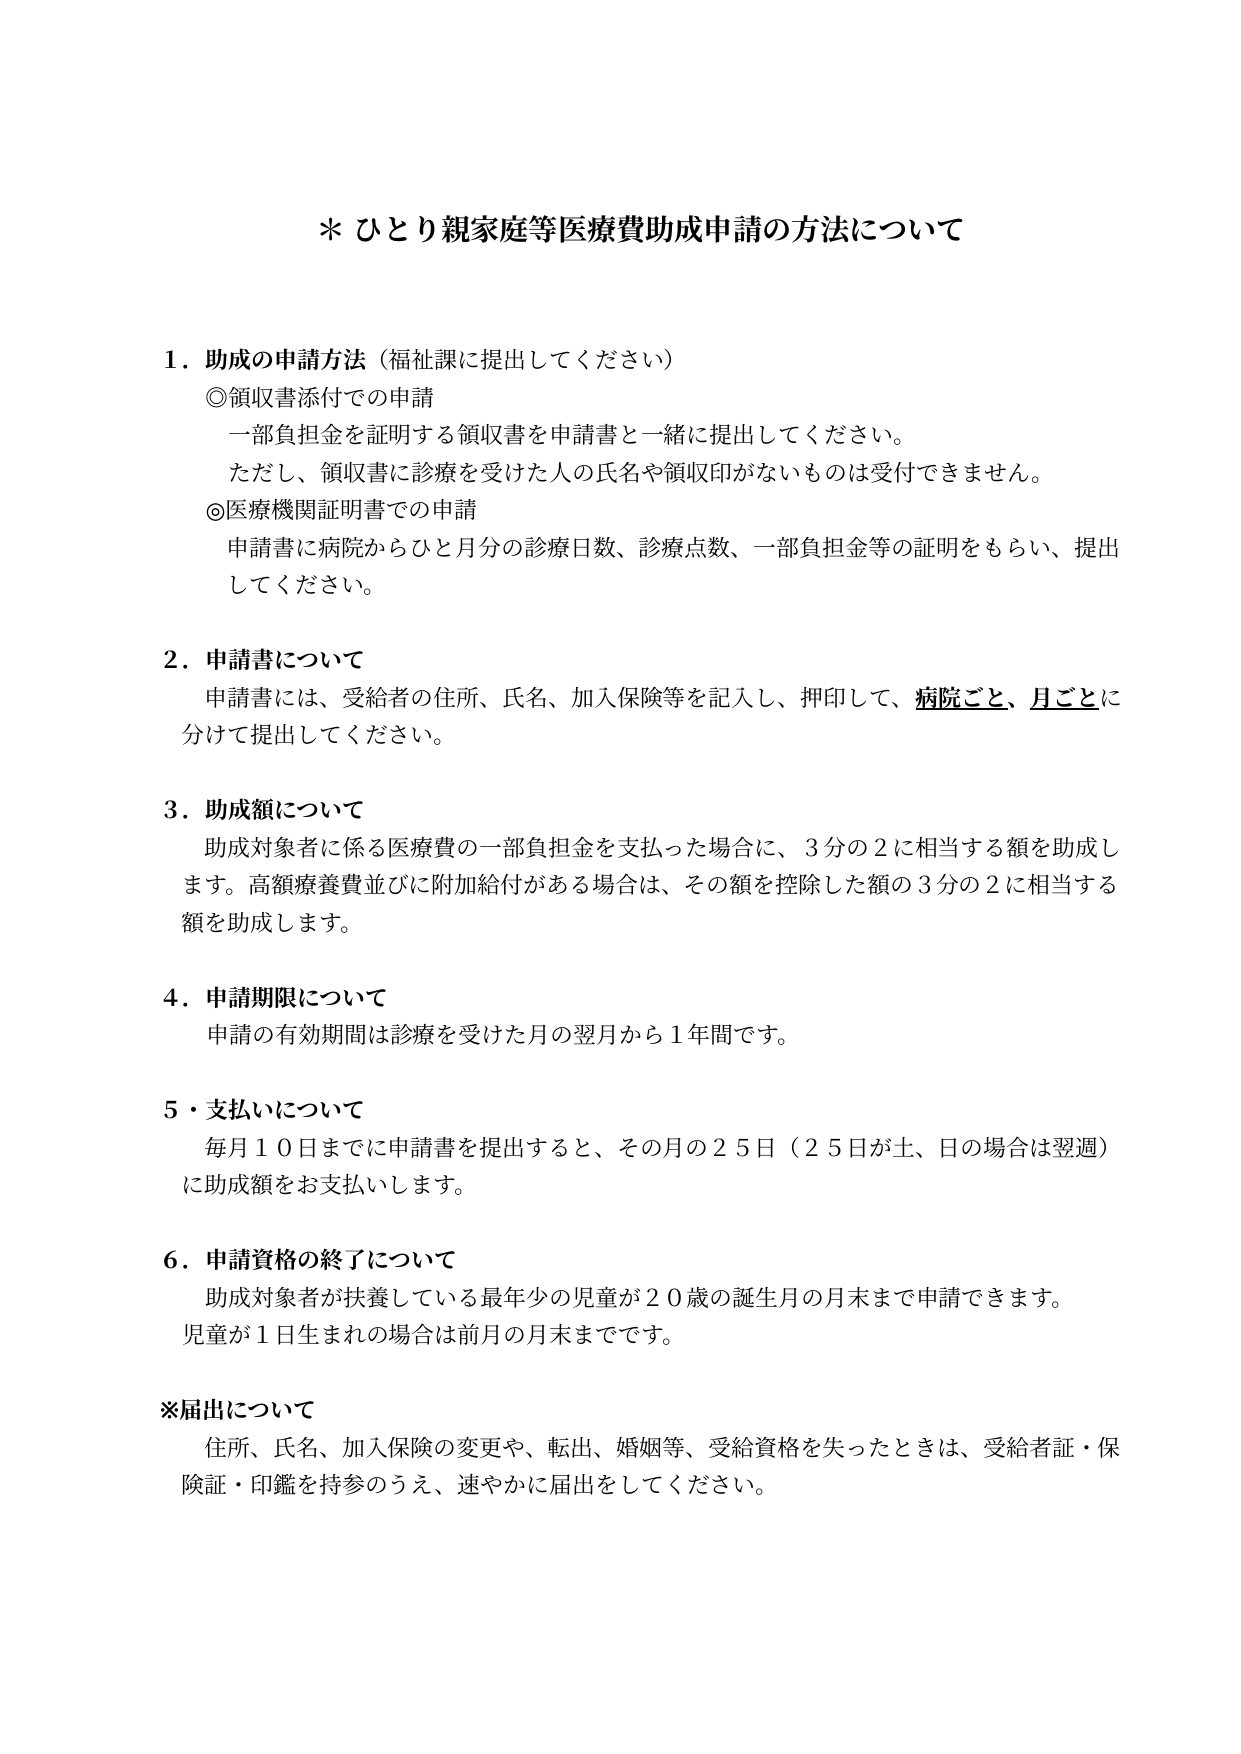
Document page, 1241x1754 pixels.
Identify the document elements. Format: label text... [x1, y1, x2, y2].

text ６．申請資格の終了について [159, 1240, 1122, 1277]
text 毎月１０日までに申請書を提出すると、その月の２５日（２５日が土、日の場合は翌週）に助成額をお支払いします。 [181, 1127, 1122, 1202]
text ただし、領収書に診療を受けた人の氏名や領収印がないものは受付できません。 [182, 452, 1122, 490]
text ※届出について [159, 1390, 1122, 1427]
text 助成対象者に係る医療費の一部負担金を支払った場合に、３分の２に相当する額を助成します。高額療養費並びに附加給付がある場合は、その額を控除した額の３分の２に相当する額を助成します。 [181, 827, 1122, 940]
text 申請書には、受給者の住所、氏名、加入保険等を記入し、押印して、病院ごと、月ごとに分けて提出してください。 [181, 677, 1122, 752]
text ３．助成額について [159, 790, 1122, 827]
text ５・支払いについて [159, 1090, 1122, 1127]
text ◎領収書添付での申請 [159, 377, 1122, 415]
list ひとり親家庭等医療費助成申請の方法について [159, 190, 1122, 265]
text 助成対象者が扶養している最年少の児童が２０歳の誕生月の月末まで申請できます。 [159, 1277, 1122, 1315]
text 一部負担金を証明する領収書を申請書と一緒に提出してください。 [159, 415, 1122, 452]
text 児童が１日生まれの場合は前月の月末までです。 [159, 1315, 1122, 1352]
text １．助成の申請方法（福祉課に提出してください） [159, 340, 1122, 377]
text 申請書に病院からひと月分の診療日数、診療点数、一部負担金等の証明をもらい、提出してください。 [226, 527, 1122, 602]
text ◎医療機関証明書での申請 [159, 490, 1122, 527]
text 申請の有効期間は診療を受けた月の翌月から１年間です。 [206, 1015, 1122, 1052]
text ２．申請書について [159, 640, 1122, 677]
text 住所、氏名、加入保険の変更や、転出、婚姻等、受給資格を失ったときは、受給者証・保険証・印鑑を持参のうえ、速やかに届出をしてください。 [181, 1427, 1122, 1502]
text ４．申請期限について [159, 977, 1122, 1015]
